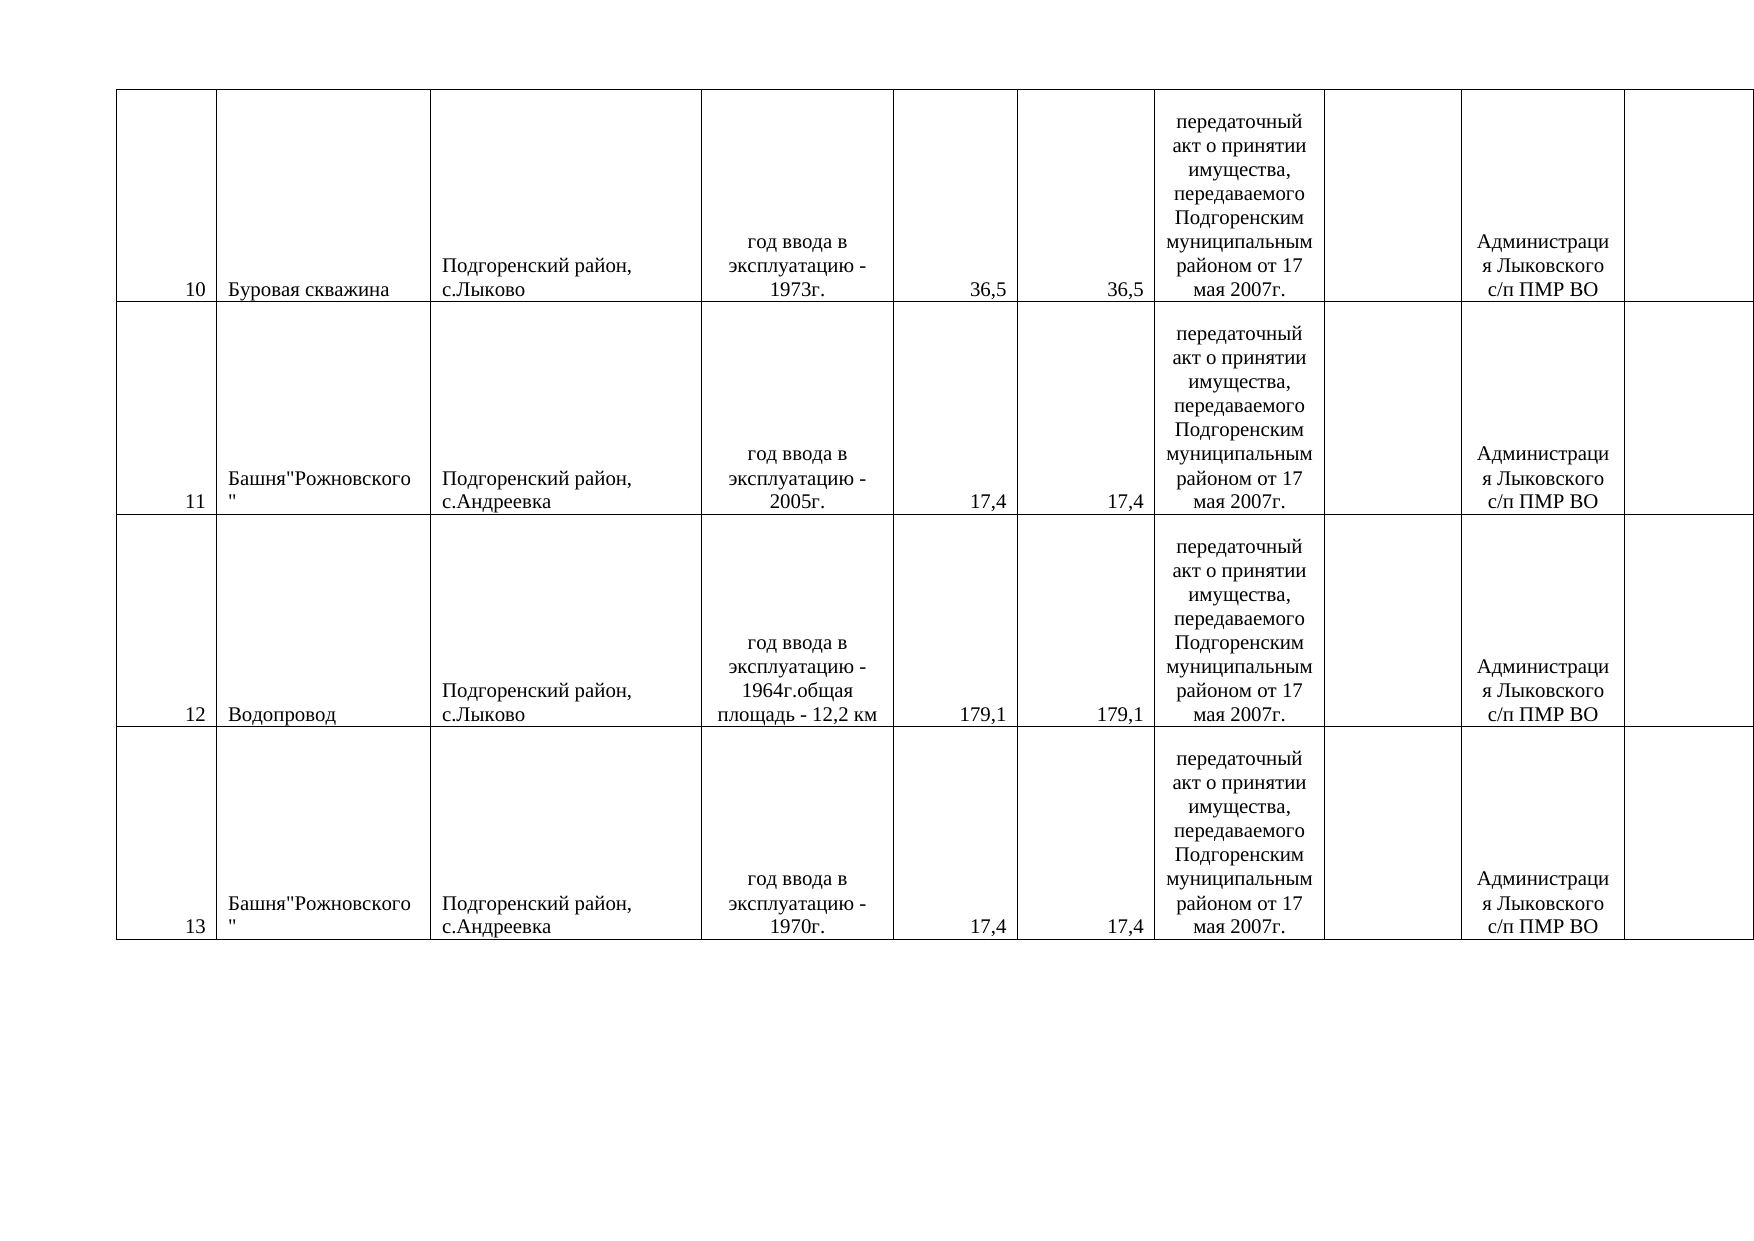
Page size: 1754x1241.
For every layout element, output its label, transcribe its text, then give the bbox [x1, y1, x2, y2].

table_cell [1625, 90, 1753, 301]
table_cell Подгоренский район, с.Лыково [431, 515, 701, 726]
table_cell 17,4 [894, 727, 1017, 938]
table_cell 17,4 [1018, 302, 1154, 513]
table_cell Буровая скважина [217, 90, 430, 301]
table_cell Администрация Лыковского с/п ПМР ВО [1462, 302, 1624, 513]
table_cell [1325, 515, 1461, 726]
table_cell 179,1 [1018, 515, 1154, 726]
table_cell год ввода в эксплуатацию -2005г. [702, 302, 893, 513]
table_cell 10 [117, 90, 216, 301]
table_cell Администрация Лыковского с/п ПМР ВО [1462, 515, 1624, 726]
table_cell 17,4 [1018, 727, 1154, 938]
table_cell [1155, 90, 1324, 301]
table_cell Администрация Лыковского с/п ПМР ВО [1462, 727, 1624, 938]
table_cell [431, 90, 701, 301]
table_cell 12 [117, 515, 216, 726]
table_cell передаточный акт о принятии имущества, передаваемого Подгоренским муниципальным районом от 17 мая 2007г. [1155, 302, 1324, 513]
table_cell 36,5 [1018, 90, 1154, 301]
table_cell Водопровод [217, 515, 430, 726]
table_cell год ввода в эксплуатацию -1973г. [702, 90, 893, 301]
table_cell [1325, 90, 1461, 301]
table_cell Башня"Рожновского" [217, 727, 430, 938]
table_cell Подгоренский район, с.Андреевка [431, 727, 701, 938]
table_cell [1625, 727, 1753, 938]
table_cell [1325, 727, 1461, 938]
table_cell год ввода в эксплуатацию -1964г.общая площадь - 12,2 км [702, 515, 893, 726]
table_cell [1462, 90, 1624, 301]
table_cell 13 [117, 727, 216, 938]
table_cell передаточный акт о принятии имущества, передаваемого Подгоренским муниципальным районом от 17 мая 2007г. [1155, 727, 1324, 938]
table_cell 179,1 [894, 515, 1017, 726]
table_cell год ввода в эксплуатацию -1970г. [702, 727, 893, 938]
table_cell передаточный акт о принятии имущества, передаваемого Подгоренским муниципальным районом от 17 мая 2007г. [1155, 515, 1324, 726]
table_cell Башня"Рожновского" [217, 302, 430, 513]
table_cell Подгоренский район, с.Андреевка [431, 302, 701, 513]
table_cell 36,5 [894, 90, 1017, 301]
table_cell 11 [117, 302, 216, 513]
table_cell [1625, 302, 1753, 513]
table_cell 17,4 [894, 302, 1017, 513]
table_cell [1325, 302, 1461, 513]
table_cell [1625, 515, 1753, 726]
